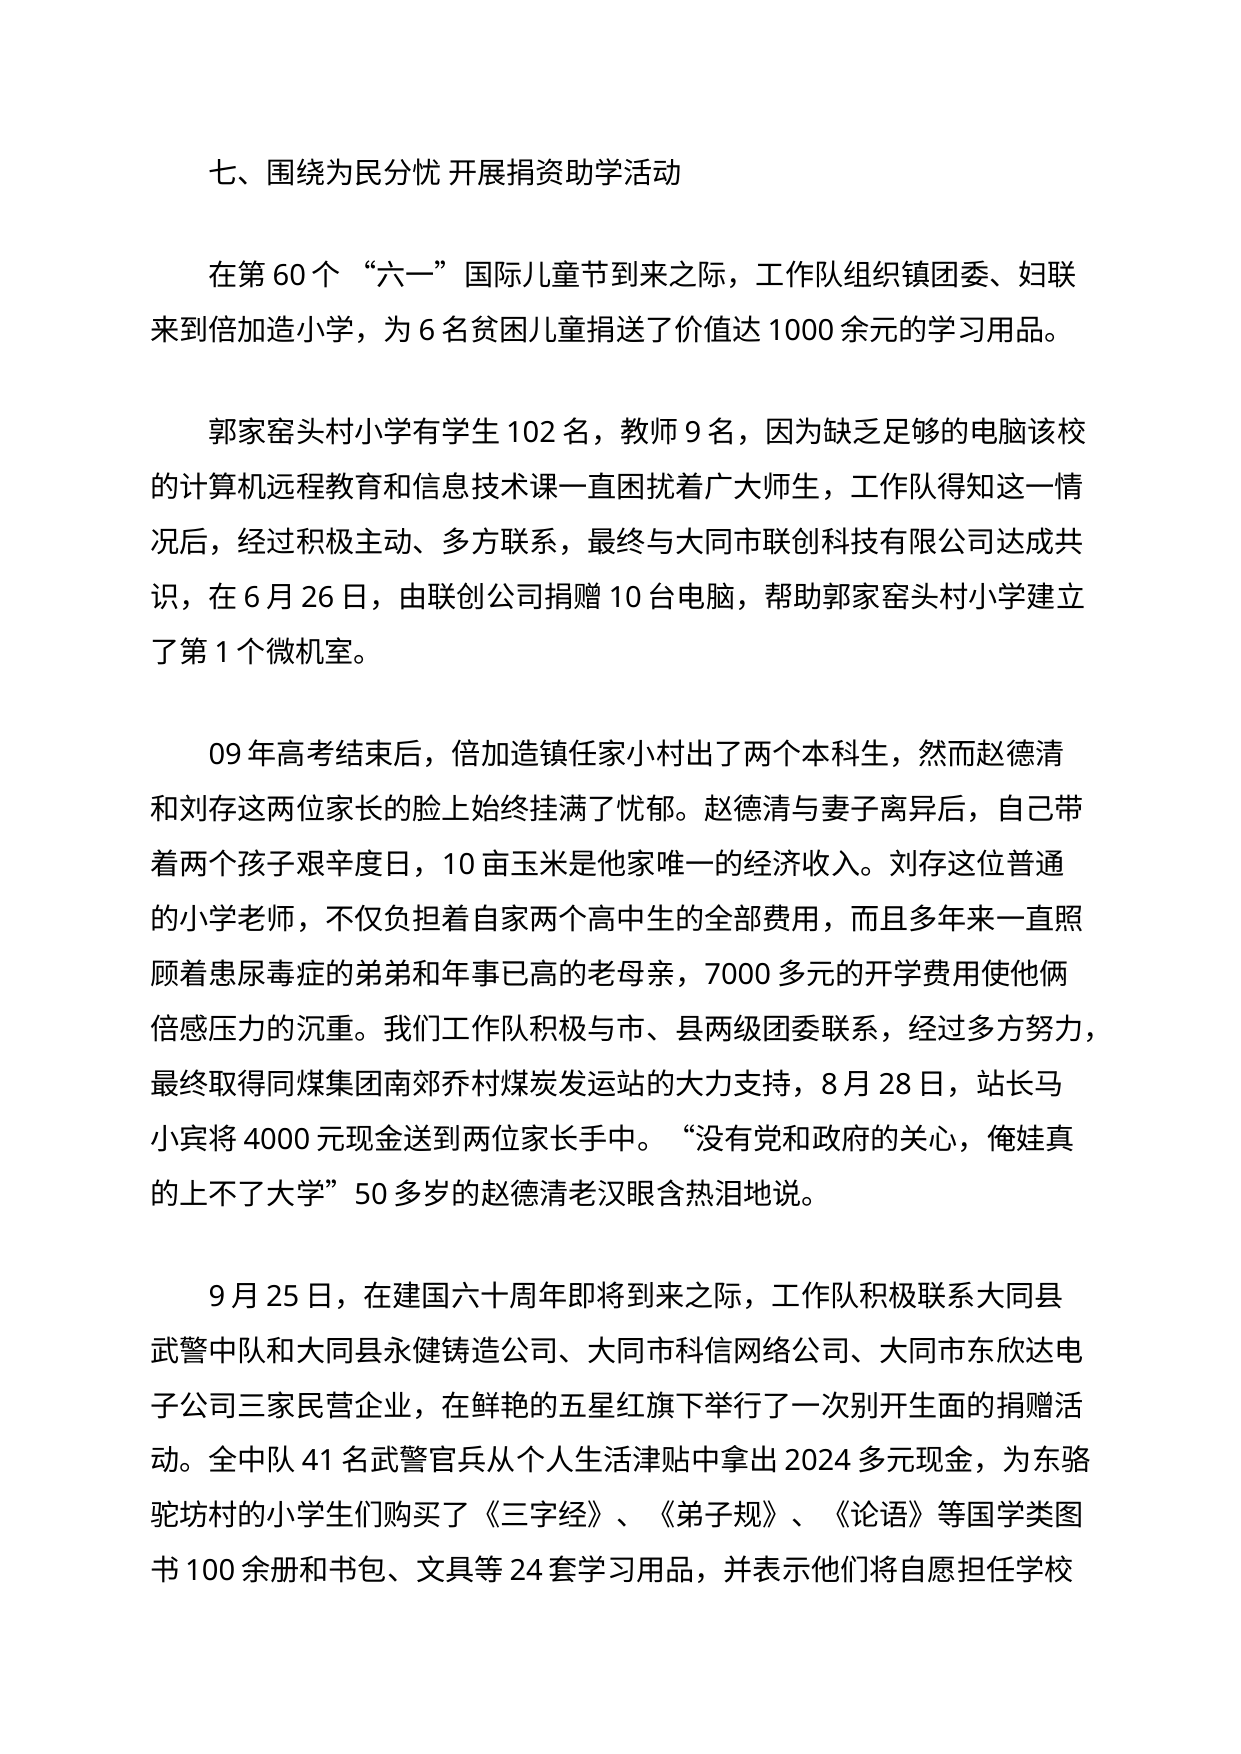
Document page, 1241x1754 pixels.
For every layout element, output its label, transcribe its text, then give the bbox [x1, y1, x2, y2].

text 09年高考结束后，倍加造镇任家小村出了两个本科生，然而赵德清和刘存这两位家长的脸上始终挂满了忧郁。赵德清与妻子离异后，自己带着两个孩子艰辛度日，10亩玉米是他家唯一的经济收入。刘存这位普通的小学老师，不仅负担着自家两个高中生的全部费用，而且多年来一直照顾着患尿毒症的弟弟和年事已高的老母亲，7000多元的开学费用使他俩倍感压力的沉重。我们工作队积极与市、县两级团委联系，经过多方努力，最终取得同煤集团南郊乔村煤炭发运站的大力支持，8月28日，站长马小宾将4000元现金送到两位家长手中。“没有党和政府的关心，俺娃真的上不了大学”50多岁的赵德清老汉眼含热泪地说。 [150, 731, 1090, 1213]
text 在第60个 “六一”国际儿童节到来之际，工作队组织镇团委、妇联来到倍加造小学，为6名贫困儿童捐送了价值达1000余元的学习用品。 [150, 252, 1090, 349]
text 郭家窑头村小学有学生102名，教师9名，因为缺乏足够的电脑该校的计算机远程教育和信息技术课一直困扰着广大师生，工作队得知这一情况后，经过积极主动、多方联系，最终与大同市联创科技有限公司达成共识，在6月26日，由联创公司捐赠10台电脑，帮助郭家窑头村小学建立了第1个微机室。 [150, 409, 1090, 671]
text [150, 1272, 1090, 1589]
text 七、围绕为民分忧 开展捐资助学活动 [150, 150, 1090, 192]
